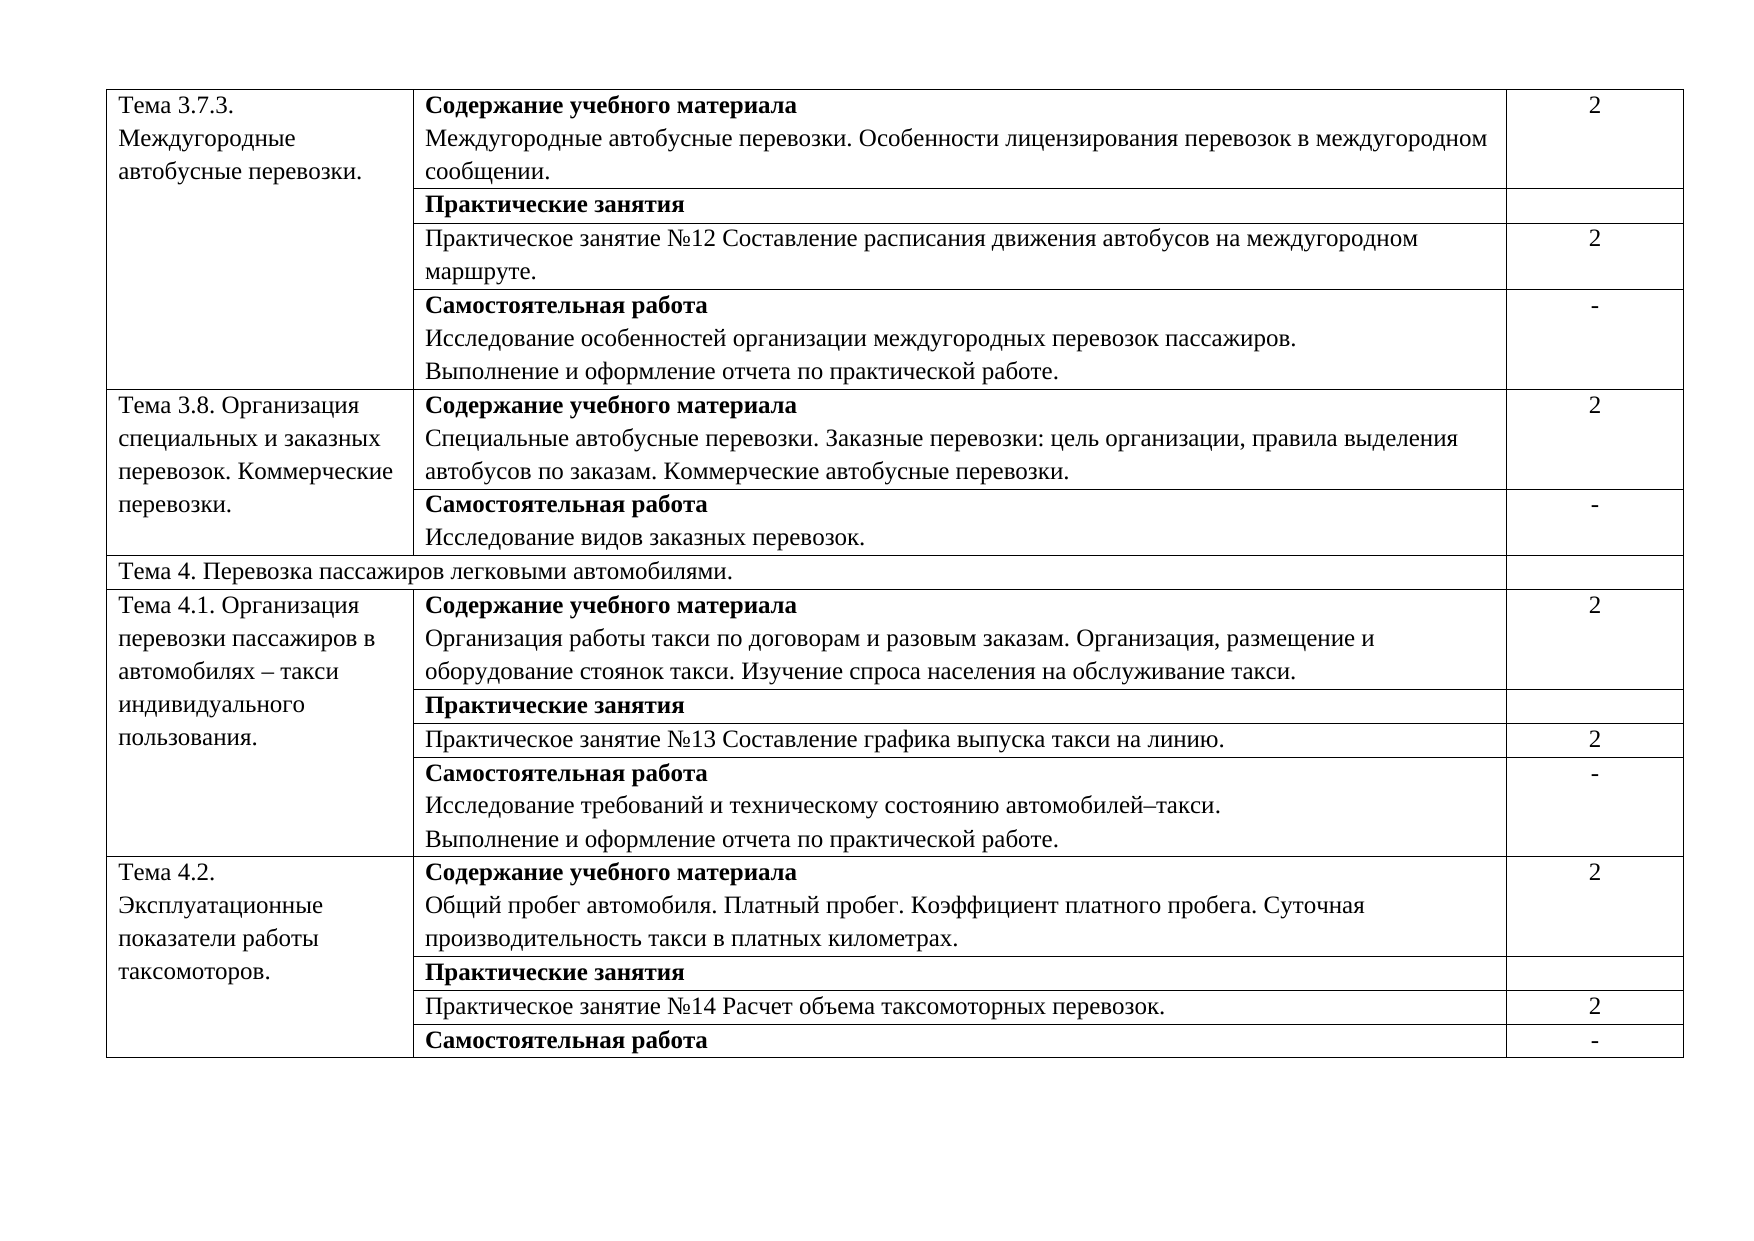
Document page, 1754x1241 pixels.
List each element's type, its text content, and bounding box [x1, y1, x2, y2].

table_cell 2 [1507, 90, 1683, 188]
table_cell [1507, 957, 1683, 990]
table_cell 2 [1507, 224, 1683, 289]
table_cell 2 [1507, 390, 1683, 488]
table_cell Самостоятельная работа Исследование требований и техническому состоянию автомобилей–такси. Выполнение и оформление отчета по практической работе. [414, 758, 1506, 856]
table_cell Практическое занятие №13 Составление графика выпуска такси на линию. [414, 724, 1506, 757]
table_cell [1507, 189, 1683, 222]
table_cell Самостоятельная работа Исследование видов заказных перевозок. [414, 490, 1506, 555]
table_cell - [1507, 290, 1683, 389]
table_cell 2 [1507, 857, 1683, 956]
table_cell Практические занятия [414, 957, 1506, 990]
table_cell Тема 4. Перевозка пассажиров легковыми автомобилями. [107, 556, 1506, 589]
table_cell Практические занятия [414, 189, 1506, 222]
table_cell Практические занятия [414, 690, 1506, 723]
table_cell - [1507, 1025, 1683, 1057]
table_cell Практическое занятие №14 Расчет объема таксомоторных перевозок. [414, 991, 1506, 1024]
table_cell Самостоятельная работа Исследование особенностей организации междугородных перевозок пассажиров. Выполнение и оформление отчета по практической работе. [414, 290, 1506, 389]
table_cell Тема 3.8. Организация специальных и заказных перевозок. Коммерческие перевозки. [107, 390, 413, 555]
table_cell Тема 3.7.3. Междугородные автобусные перевозки. [107, 90, 413, 389]
table_cell Тема 4.1. Организация перевозки пассажиров в автомобилях – такси индивидуального пользования. [107, 590, 413, 856]
table_cell Содержание учебного материала Междугородные автобусные перевозки. Особенности лицензирования перевозок в междугородном сообщении. [414, 90, 1506, 188]
table_cell Содержание учебного материала Общий пробег автомобиля. Платный пробег. Коэффициент платного пробега. Суточная производительность такси в платных километрах. [414, 857, 1506, 956]
table_cell 2 [1507, 590, 1683, 689]
table_cell 2 [1507, 991, 1683, 1024]
table_cell Практическое занятие №12 Составление расписания движения автобусов на междугородном маршруте. [414, 224, 1506, 289]
table_cell Содержание учебного материала Специальные автобусные перевозки. Заказные перевозки: цель организации, правила выделения автобусов по заказам. Коммерческие автобусные перевозки. [414, 390, 1506, 488]
table_cell 2 [1507, 724, 1683, 757]
table_cell Содержание учебного материала Организация работы такси по договорам и разовым заказам. Организация, размещение и оборудование стоянок такси. Изучение спроса населения на обслуживание такси. [414, 590, 1506, 689]
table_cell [414, 1025, 1506, 1057]
table_cell - [1507, 758, 1683, 856]
table_cell - [1507, 490, 1683, 555]
table_cell Тема 4.2. Эксплуатационные показатели работы таксомоторов. [107, 857, 413, 1057]
table_cell [1507, 556, 1683, 589]
table_cell [1507, 690, 1683, 723]
